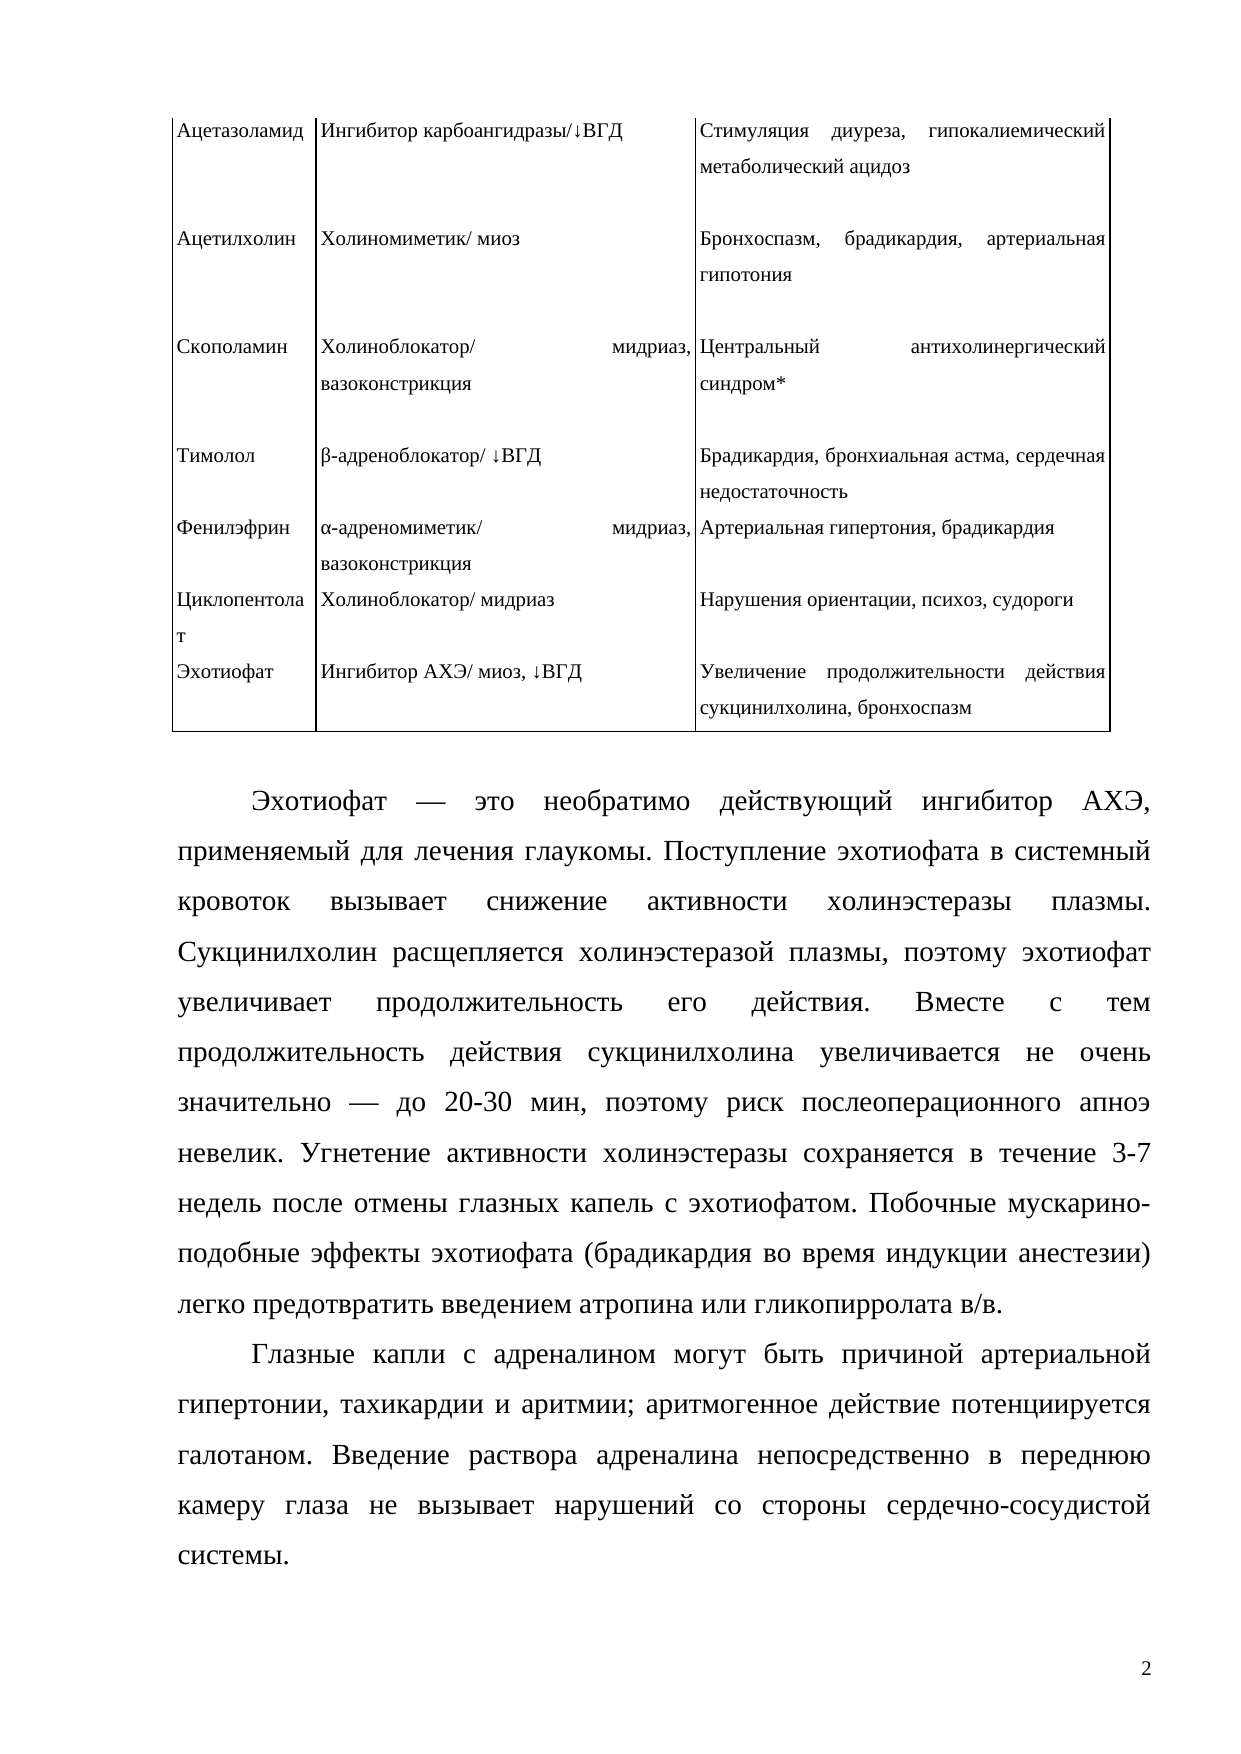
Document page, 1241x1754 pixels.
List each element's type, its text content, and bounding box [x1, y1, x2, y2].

table_cell Скополамин [173, 334, 315, 442]
table_cell Холиноблокатор/ мидриаз, вазоконстрикция [317, 334, 695, 442]
table_cell Брадикардия, бронхиальная астма, сердечная недостаточность [696, 443, 1109, 514]
table_cell Фенилэфрин [173, 515, 315, 587]
table_cell Тимолол [173, 443, 315, 514]
text Глазные капли с адреналином могут быть причиной артериальной гипертонии, тахикардии и аритмии; аритмогенное действие потенциируется галотаном. Введение раствора адреналина непосредственно в переднюю камеру глаза не вызывает нарушений со стороны сердечно-сосудистой системы. [177, 1336, 1152, 1571]
table_cell Ацетазоламид [173, 118, 315, 226]
table_cell Ингибитор АХЭ/ миоз, ↓ВГД [317, 659, 695, 731]
table_cell Артериальная гипертония, брадикардия [696, 515, 1109, 587]
text Эхотиофат — это необратимо действующий ингибитор АХЭ, применяемый для лечения глаукомы. Поступление эхотиофата в системный кровоток вызывает снижение активности холинэстеразы плазмы. Сукцинилхолин расщепляется холинэстеразой плазмы, поэтому эхотиофат увеличивает продолжительность его действия. Вместе с тем продолжительность действия сукцинилхолина увеличивается не очень значительно — до 20-30 мин, поэтому риск послеоперационного апноэ невелик. Угнетение активности холинэстеразы сохраняется в течение 3-7 недель после отмены глазных капель с эхотиофатом. Побочные мускарино-подобные эффекты эхотиофата (брадикардия во время индукции анестезии) легко предотвратить введением атропина или гликопирролата в/в. [177, 783, 1152, 1319]
table_cell Холиномиметик/ миоз [317, 226, 695, 334]
table_cell Увеличение продолжительности действия сукцинилхолина, бронхоспазм [696, 659, 1109, 731]
table_cell Нарушения ориентации, психоз, судороги [696, 587, 1109, 659]
table_cell Бронхоспазм, брадикардия, артериальная гипотония [696, 226, 1109, 334]
table_cell Стимуляция диуреза, гипокалиемический метаболический ацидоз [696, 118, 1109, 226]
table_cell Ингибитор карбоангидразы/↓ВГД [317, 118, 695, 226]
table_cell Ацетилхолин [173, 226, 315, 334]
table_cell Эхотиофат [173, 659, 315, 731]
table_cell β-адреноблокатор/ ↓ВГД [317, 443, 695, 514]
table_cell Холиноблокатор/ мидриаз [317, 587, 695, 659]
table_cell Центральный антихолинергический синдром* [696, 334, 1109, 442]
table_cell α-адреномиметик/ мидриаз, вазоконстрикция [317, 515, 695, 587]
table_cell Циклопентолат [173, 587, 315, 659]
